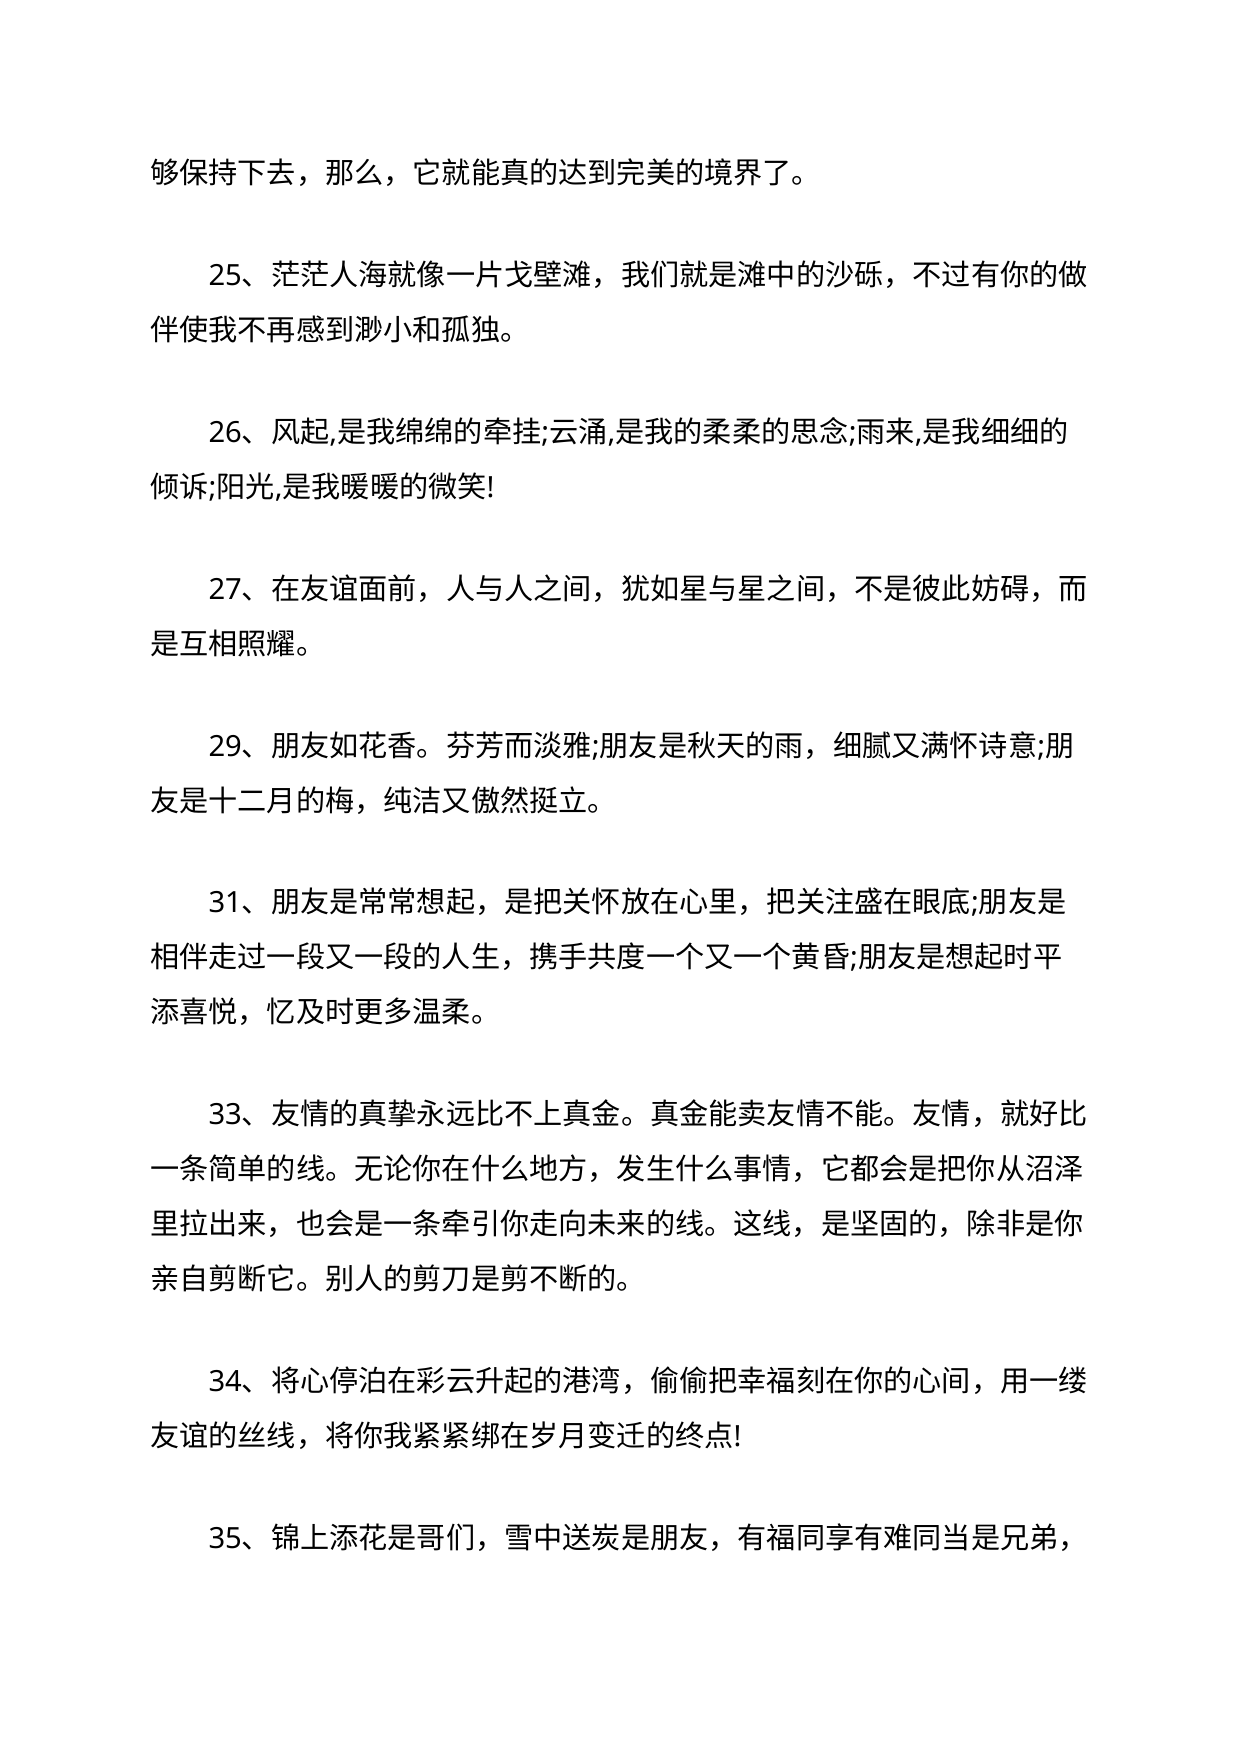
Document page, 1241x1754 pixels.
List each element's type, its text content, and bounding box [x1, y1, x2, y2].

text 34、将心停泊在彩云升起的港湾，偷偷把幸福刻在你的心间，用一缕友谊的丝线，将你我紧紧绑在岁月变迁的终点! [150, 1357, 1090, 1455]
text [150, 150, 1090, 192]
text 27、在友谊面前，人与人之间，犹如星与星之间，不是彼此妨碍，而是互相照耀。 [150, 566, 1090, 663]
text 33、友情的真挚永远比不上真金。真金能卖友情不能。友情，就好比一条简单的线。无论你在什么地方，发生什么事情，它都会是把你从沼泽里拉出来，也会是一条牵引你走向未来的线。这线，是坚固的，除非是你亲自剪断它。别人的剪刀是剪不断的。 [150, 1091, 1090, 1298]
text 26、风起,是我绵绵的牵挂;云涌,是我的柔柔的思念;雨来,是我细细的倾诉;阳光,是我暖暖的微笑! [150, 408, 1090, 506]
text 29、朋友如花香。芬芳而淡雅;朋友是秋天的雨，细腻又满怀诗意;朋友是十二月的梅，纯洁又傲然挺立。 [150, 722, 1090, 819]
text 25、茫茫人海就像一片戈壁滩，我们就是滩中的沙砾，不过有你的做伴使我不再感到渺小和孤独。 [150, 252, 1090, 349]
text 31、朋友是常常想起，是把关怀放在心里，把关注盛在眼底;朋友是相伴走过一段又一段的人生，携手共度一个又一个黄昏;朋友是想起时平添喜悦，忆及时更多温柔。 [150, 879, 1090, 1031]
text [150, 1514, 1090, 1557]
